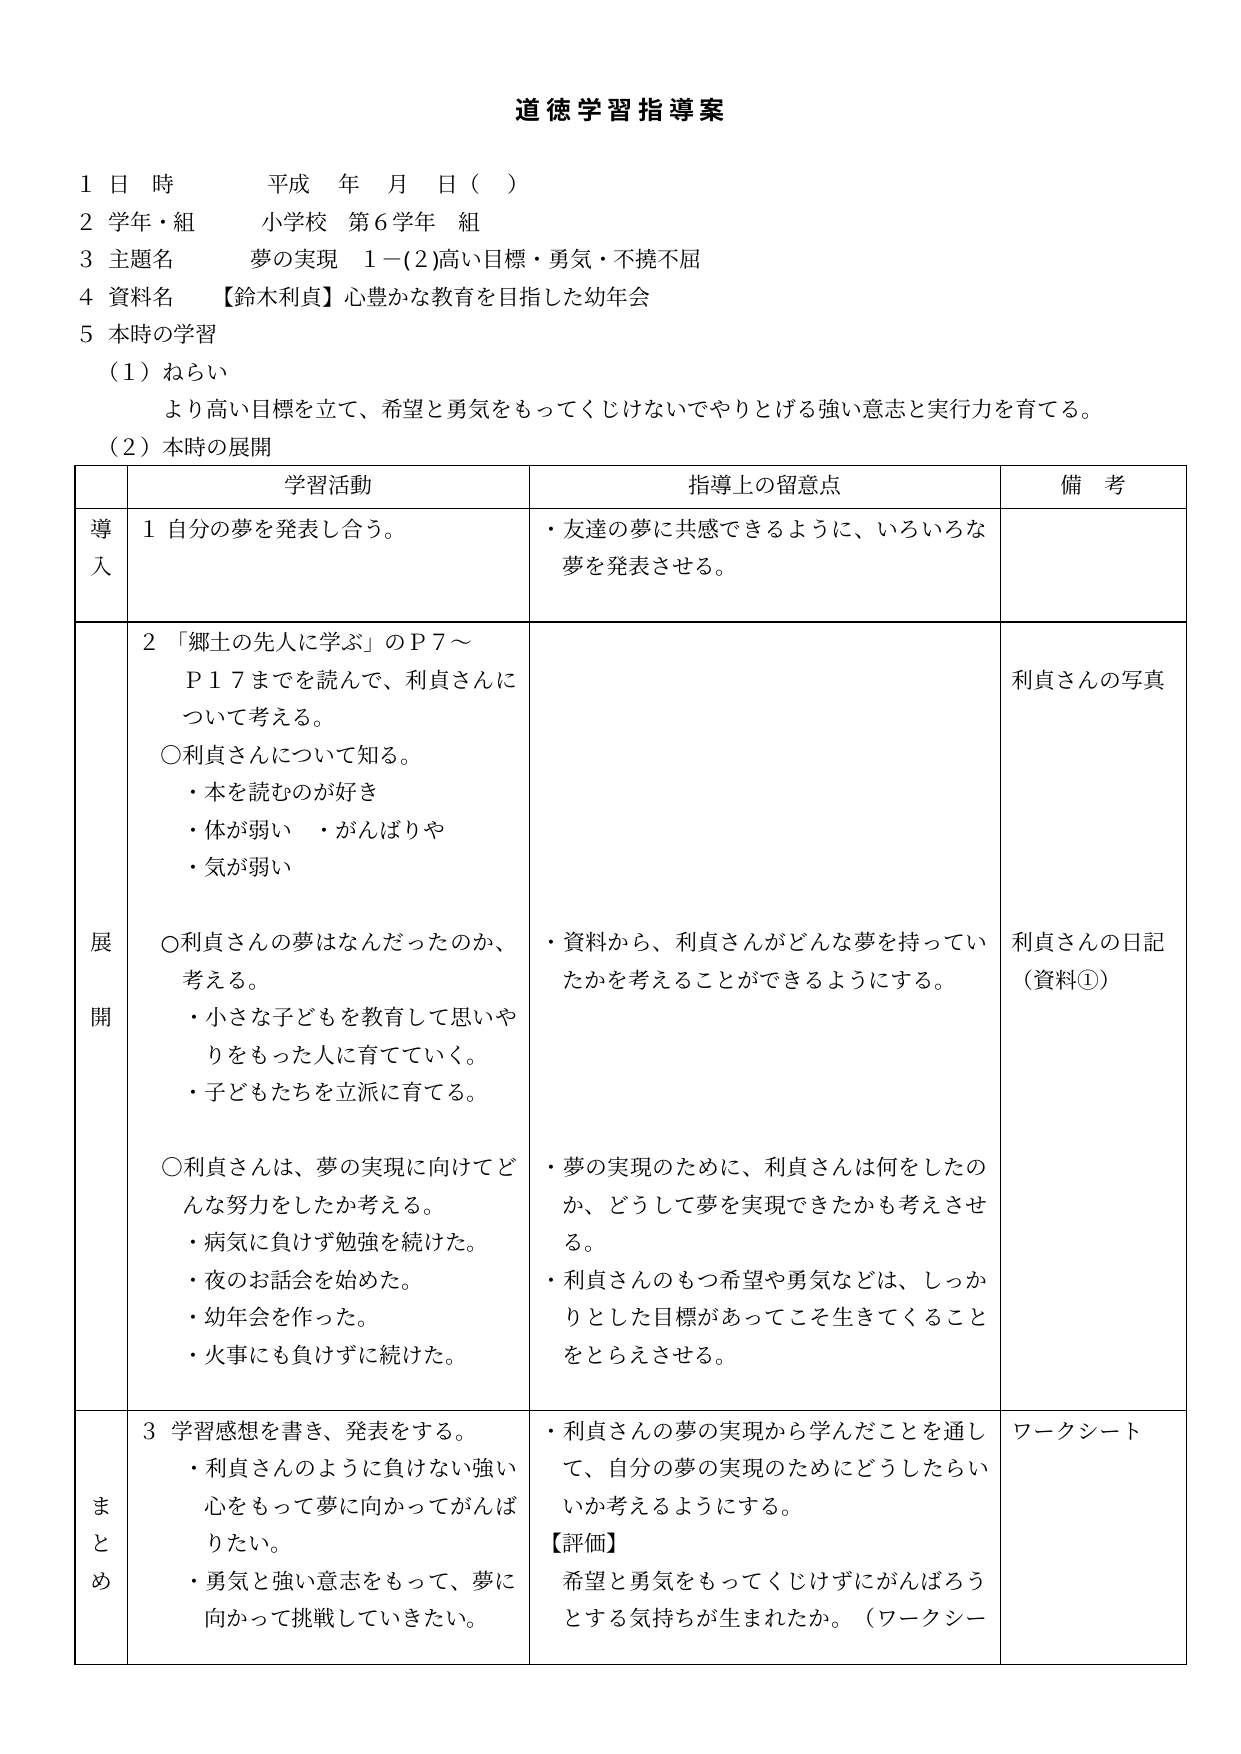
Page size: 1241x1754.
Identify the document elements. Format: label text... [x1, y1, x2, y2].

text ２ 学年・組 小学校 第６学年 組 [75, 202, 1165, 239]
text 道 徳 学 習 指 導 案 [75, 89, 1165, 127]
table_header [76, 466, 127, 508]
table_cell 導入 [76, 509, 127, 621]
text １ 日 時 平成 年 月 日（ ） [75, 164, 1165, 202]
text （２）本時の展開 [75, 427, 1165, 464]
table_cell まとめ [76, 1411, 127, 1663]
table_cell [1001, 509, 1186, 621]
text ３ 主題名 夢の実現 １－(２)高い目標・勇気・不撓不屈 [75, 239, 1165, 277]
table_header 指導上の留意点 [530, 466, 1000, 508]
text より高い目標を立て、希望と勇気をもってくじけないでやりとげる強い意志と実行力を育てる。 [75, 389, 1165, 427]
table_cell １ 自分の夢を発表し合う。 [128, 509, 529, 621]
table_header 備 考 [1001, 466, 1186, 508]
table_header 学習活動 [128, 466, 529, 508]
table_cell ２ 「郷土の先人に学ぶ」のＰ７～ Ｐ１７までを読んで、利貞さんについて考える。 ○利貞さんについて知る。 ・本を読むのが好き ・体が弱い ・がんばりや ・気が弱い ○利貞さんの夢はなんだったのか、考える。 ・小さな子どもを教育して思いやりをもった人に育てていく。 ・子どもたちを立派に育てる。 ○利貞さんは、夢の実現に向けてどんな努力をしたか考える。 ・病気に負けず勉強を続けた。 ・夜のお話会を始めた。 ・幼年会を作った。 ・火事にも負けずに続けた。 [128, 623, 529, 1410]
text （１）ねらい [75, 352, 1165, 389]
text ５ 本時の学習 [75, 314, 1165, 352]
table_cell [128, 1411, 529, 1663]
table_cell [530, 1411, 1000, 1663]
table_cell ワークシート [1001, 1411, 1186, 1663]
table_cell ・友達の夢に共感できるように、いろいろな夢を発表させる。 [530, 509, 1000, 621]
text ４ 資料名 【鈴木利貞】心豊かな教育を目指した幼年会 [75, 277, 1165, 314]
table_cell 展 開 [76, 623, 127, 1410]
table_cell ・資料から、利貞さんがどんな夢を持っていたかを考えることができるようにする。 ・夢の実現のために、利貞さんは何をしたのか、どうして夢を実現できたかも考えさせる。 ・利貞さんのもつ希望や勇気などは、しっかりとした目標があってこそ生きてくることをとらえさせる。 [530, 623, 1000, 1410]
table_cell 利貞さんの写真 利貞さんの日記 （資料①） [1001, 623, 1186, 1410]
